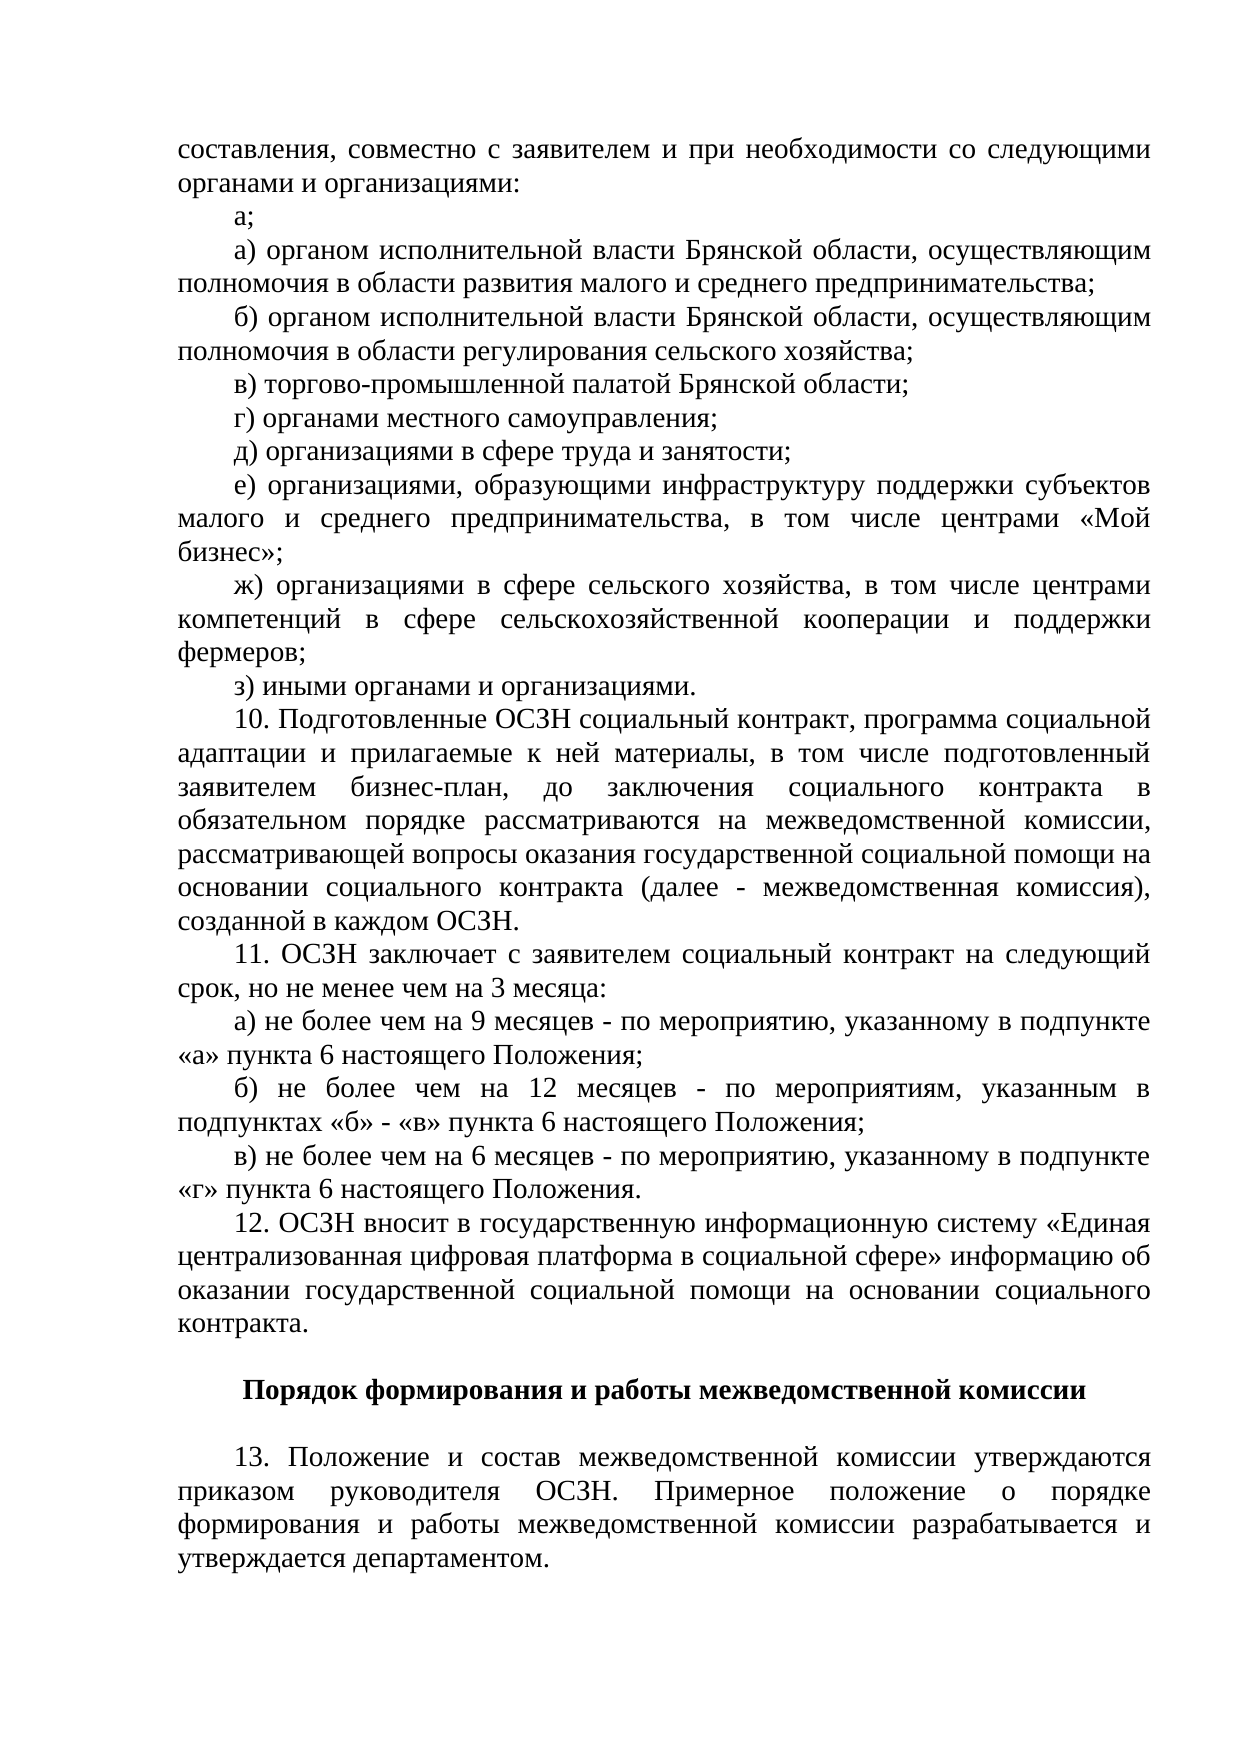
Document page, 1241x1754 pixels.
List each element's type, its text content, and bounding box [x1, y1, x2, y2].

text в) не более чем на 6 месяцев - по мероприятию, указанному в подпункте «г» пункта 6 настоящего Положения. [177, 1138, 1152, 1205]
text 10. Подготовленные ОСЗН социальный контракт, программа социальной адаптации и прилагаемые к ней материалы, в том числе подготовленный заявителем бизнес-план, до заключения социального контракта в обязательном порядке рассматриваются на межведомственной комиссии, рассматривающей вопросы оказания государственной социальной помощи на основании социального контракта (далее - межведомственная комиссия), созданной в каждом ОСЗН. [177, 702, 1152, 936]
text б) органом исполнительной власти Брянской области, осуществляющим полномочия в области регулирования сельского хозяйства; [177, 299, 1152, 366]
text 12. ОСЗН вносит в государственную информационную систему «Единая централизованная цифровая платформа в социальной сфере» информацию об оказании государственной социальной помощи на основании социального контракта. [177, 1205, 1152, 1339]
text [177, 131, 1152, 198]
text а) органом исполнительной власти Брянской области, осуществляющим полномочия в области развития малого и среднего предпринимательства; [177, 232, 1152, 299]
text а; [177, 198, 1152, 232]
text 13. Положение и состав межведомственной комиссии утверждаются приказом руководителя ОСЗН. Примерное положение о порядке формирования и работы межведомственной комиссии разрабатывается и утверждается департаментом. [177, 1439, 1152, 1574]
text г) органами местного самоуправления; [177, 400, 1152, 433]
text д) организациями в сфере труда и занятости; [177, 433, 1152, 467]
text Порядок формирования и работы межведомственной комиссии [177, 1372, 1152, 1406]
text е) организациями, образующими инфраструктуру поддержки субъектов малого и среднего предпринимательства, в том числе центрами «Мой бизнес»; [177, 467, 1152, 567]
text ж) организациями в сфере сельского хозяйства, в том числе центрами компетенций в сфере сельскохозяйственной кооперации и поддержки фермеров; [177, 567, 1152, 668]
text а) не более чем на 9 месяцев - по мероприятию, указанному в подпункте «а» пункта 6 настоящего Положения; [177, 1003, 1152, 1071]
text в) торгово-промышленной палатой Брянской области; [177, 366, 1152, 400]
text 11. ОСЗН заключает с заявителем социальный контракт на следующий срок, но не менее чем на 3 месяца: [177, 936, 1152, 1003]
text б) не более чем на 12 месяцев - по мероприятиям, указанным в подпунктах «б» - «в» пункта 6 настоящего Положения; [177, 1071, 1152, 1138]
text з) иными органами и организациями. [177, 668, 1152, 702]
